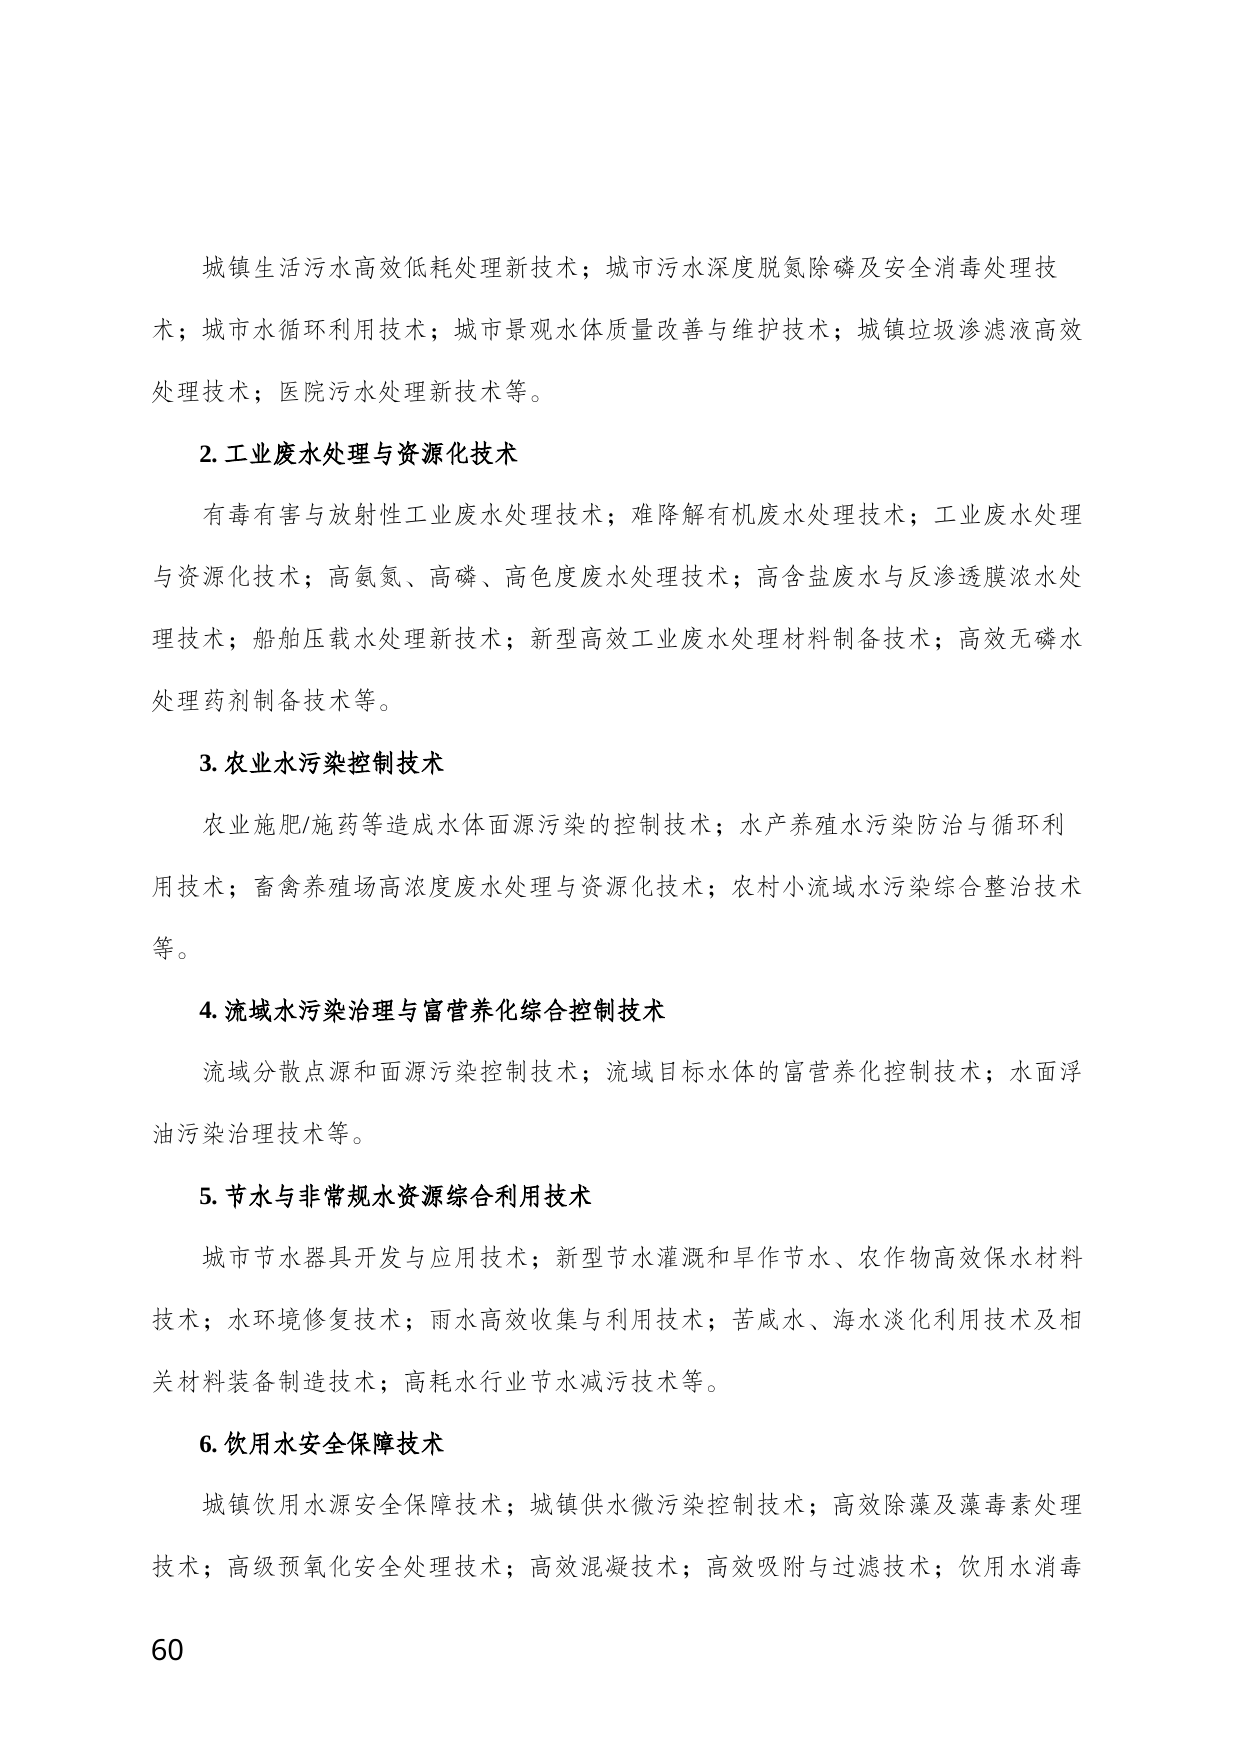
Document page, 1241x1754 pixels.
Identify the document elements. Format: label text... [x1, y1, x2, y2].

text 2. 工业废水处理与资源化技术 [151, 413, 1089, 474]
text 流域分散点源和面源污染控制技术；流域目标水体的富营养化控制技术；水面浮油污染治理技术等。 [151, 1031, 1089, 1155]
text 5. 节水与非常规水资源综合利用技术 [151, 1155, 1089, 1217]
text 有毒有害与放射性工业废水处理技术；难降解有机废水处理技术；工业废水处理与资源化技术；高氨氮、高磷、高色度废水处理技术；高含盐废水与反渗透膜浓水处理技术；船舶压载水处理新技术；新型高效工业废水处理材料制备技术；高效无磷水处理药剂制备技术等。 [151, 474, 1089, 722]
text 城镇生活污水高效低耗处理新技术；城市污水深度脱氮除磷及安全消毒处理技术；城市水循环利用技术；城市景观水体质量改善与维护技术；城镇垃圾渗滤液高效处理技术；医院污水处理新技术等。 [151, 227, 1089, 413]
text 6. 饮用水安全保障技术 [151, 1403, 1089, 1464]
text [151, 1464, 1089, 1588]
text 4. 流域水污染治理与富营养化综合控制技术 [151, 969, 1089, 1031]
text 农业施肥/施药等造成水体面源污染的控制技术；水产养殖水污染防治与循环利用技术；畜禽养殖场高浓度废水处理与资源化技术；农村小流域水污染综合整治技术等。 [151, 784, 1089, 969]
text 3. 农业水污染控制技术 [151, 722, 1089, 784]
text 城市节水器具开发与应用技术；新型节水灌溉和旱作节水、农作物高效保水材料技术；水环境修复技术；雨水高效收集与利用技术；苦咸水、海水淡化利用技术及相关材料装备制造技术；高耗水行业节水减污技术等。 [151, 1217, 1089, 1403]
